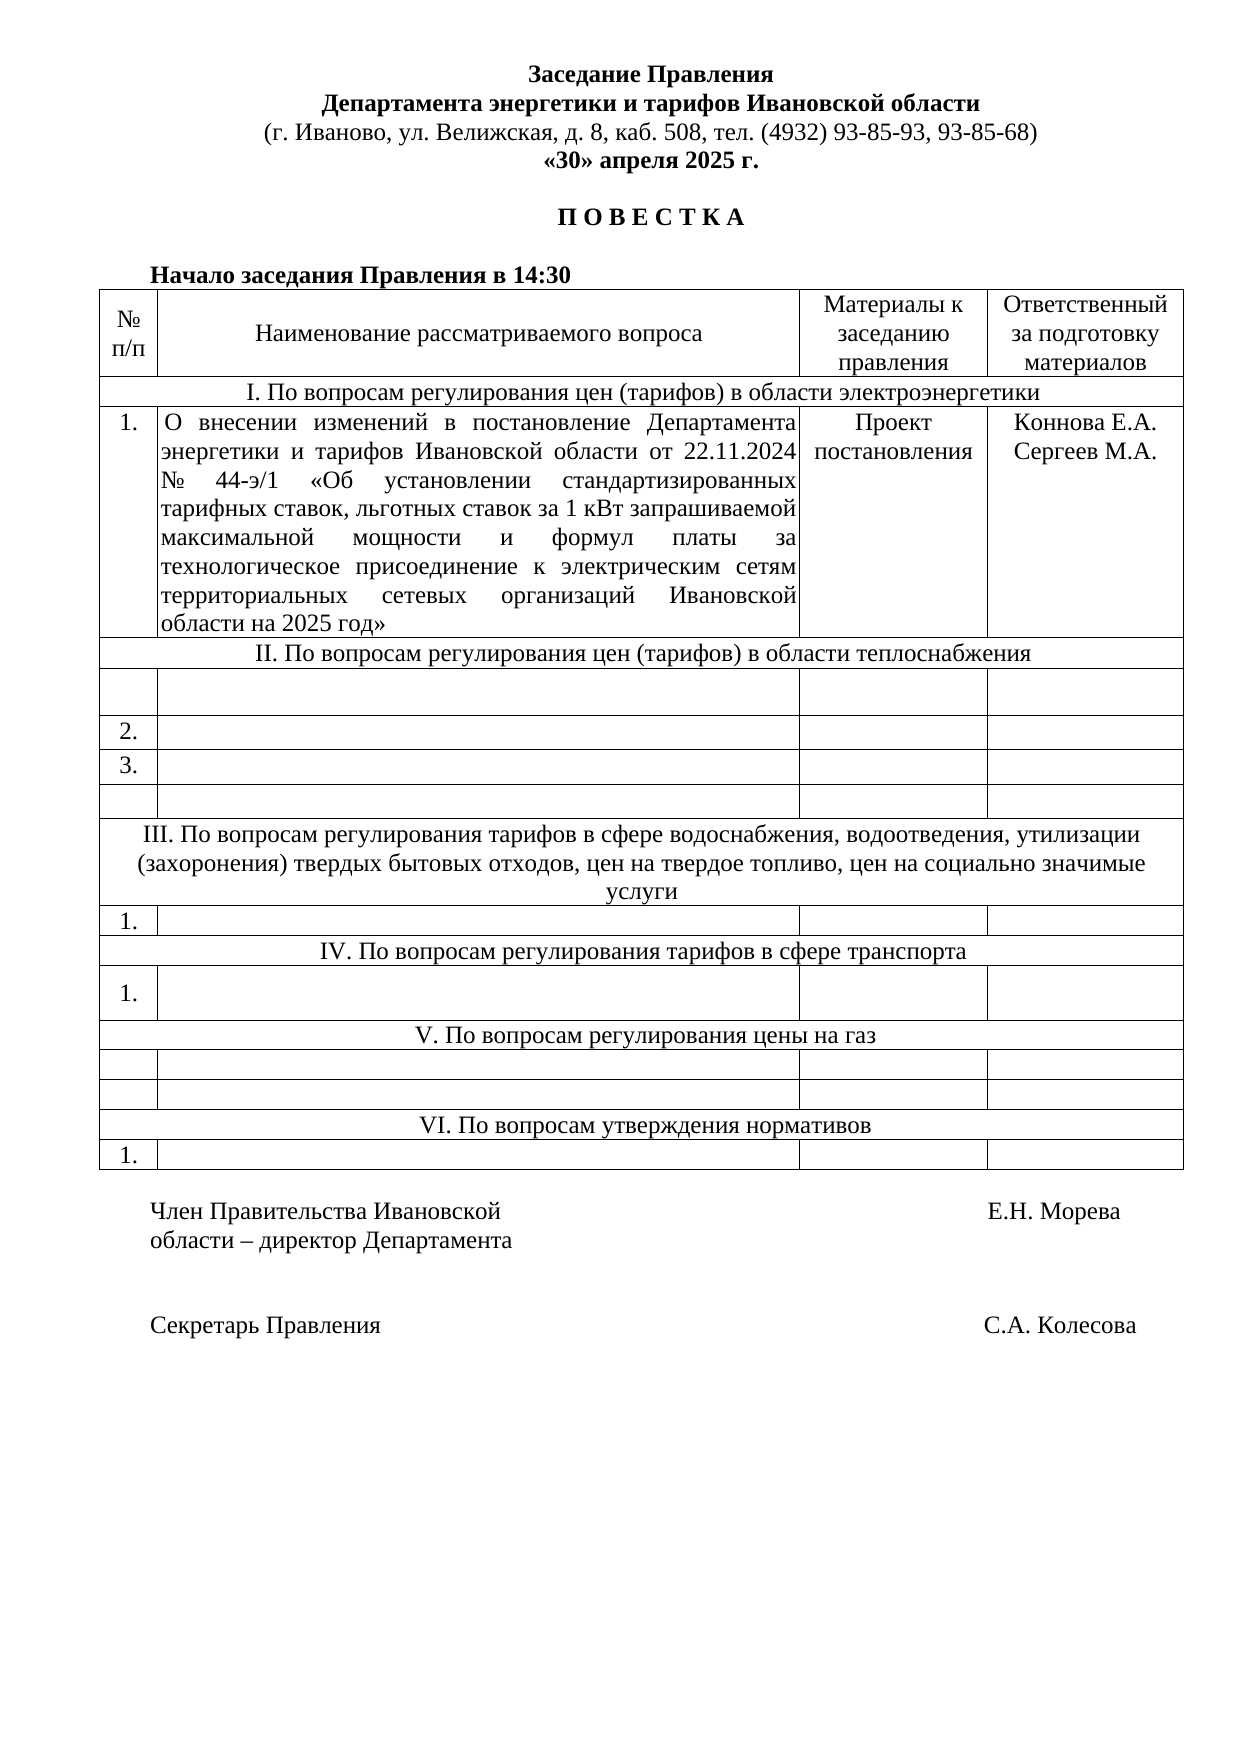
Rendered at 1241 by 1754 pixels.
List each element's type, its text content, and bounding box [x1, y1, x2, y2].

table_cell [800, 785, 987, 818]
table_cell [800, 1050, 987, 1079]
table_cell О внесении изменений в постановление Департамента энергетики и тарифов Ивановской области от 22.11.2024 № 44-э/1 «Об установлении стандартизированных тарифных ставок, льготных ставок за 1 кВт запрашиваемой максимальной мощности и формул платы за технологическое присоединение к электрическим сетям территориальных сетевых организаций Ивановской области на 2025 год» [158, 407, 799, 637]
text (г. Иваново, ул. Велижская, д. 8, каб. 508, тел. (4932) 93-85-93, 93-85-68) [150, 117, 1152, 145]
table_cell [158, 1050, 799, 1079]
table_cell 1. [100, 1140, 157, 1168]
table_cell [988, 716, 1183, 749]
table_cell [100, 1050, 157, 1079]
text Департамента энергетики и тарифов Ивановской области [150, 88, 1152, 117]
table_cell [800, 966, 987, 1019]
table_cell 2. [100, 716, 157, 749]
table_cell [988, 785, 1183, 818]
table_cell [100, 669, 157, 715]
table_cell [800, 716, 987, 749]
table_cell [100, 785, 157, 818]
text «30» апреля 2025 г. [150, 145, 1152, 174]
table_cell V. По вопросам регулирования цены на газ [100, 1021, 1183, 1049]
table_cell VI. По вопросам утверждения нормативов [100, 1110, 1183, 1139]
table_cell I. По вопросам регулирования цен (тарифов) в области электроэнергетики [100, 377, 1183, 406]
table_cell II. По вопросам регулирования цен (тарифов) в области теплоснабжения [100, 638, 1183, 668]
table_cell [988, 1140, 1183, 1168]
table_cell [158, 1080, 799, 1109]
table_cell [988, 906, 1183, 935]
table_cell 1. [100, 407, 157, 637]
table_header Материалы к заседанию правления [800, 290, 987, 376]
table_cell Проект постановления [800, 407, 987, 637]
table_cell [158, 785, 799, 818]
table_cell [800, 906, 987, 935]
text Заседание Правления [150, 59, 1152, 88]
table_cell 3. [100, 750, 157, 783]
text области – директор Департамента [150, 1225, 1154, 1253]
table_header Ответственный за подготовку материалов [988, 290, 1183, 376]
table_cell [800, 669, 987, 715]
table_header Наименование рассматриваемого вопроса [158, 290, 799, 376]
table_cell [100, 1080, 157, 1109]
text Начало заседания Правления в 14:30 [150, 260, 1152, 288]
table_cell [158, 669, 799, 715]
table_cell [158, 750, 799, 783]
table_cell [988, 1050, 1183, 1079]
table_cell 1. [100, 966, 157, 1019]
table_cell IV. По вопросам регулирования тарифов в сфере транспорта [100, 936, 1183, 965]
table_cell [988, 966, 1183, 1019]
table_cell [158, 716, 799, 749]
table_cell III. По вопросам регулирования тарифов в сфере водоснабжения, водоотведения, утилизации (захоронения) твердых бытовых отходов, цен на твердое топливо, цен на социально значимые услуги [100, 819, 1183, 905]
table_cell [158, 906, 799, 935]
table_cell [800, 1080, 987, 1109]
table_cell [158, 1140, 799, 1168]
table_cell [158, 966, 799, 1019]
text Член Правительства Ивановской Е.Н. Морева [150, 1196, 1154, 1225]
table_cell [988, 750, 1183, 783]
table_cell [988, 1080, 1183, 1109]
table_cell [800, 1140, 987, 1168]
table_cell [800, 750, 987, 783]
table_cell 1. [100, 906, 157, 935]
text Секретарь Правления С.А. Колесова [150, 1310, 1152, 1339]
table_cell [988, 669, 1183, 715]
text П О В Е С Т К А [150, 202, 1152, 231]
table_header № п/п [100, 290, 157, 376]
table_cell Коннова Е.А. Сергеев М.А. [988, 407, 1183, 637]
